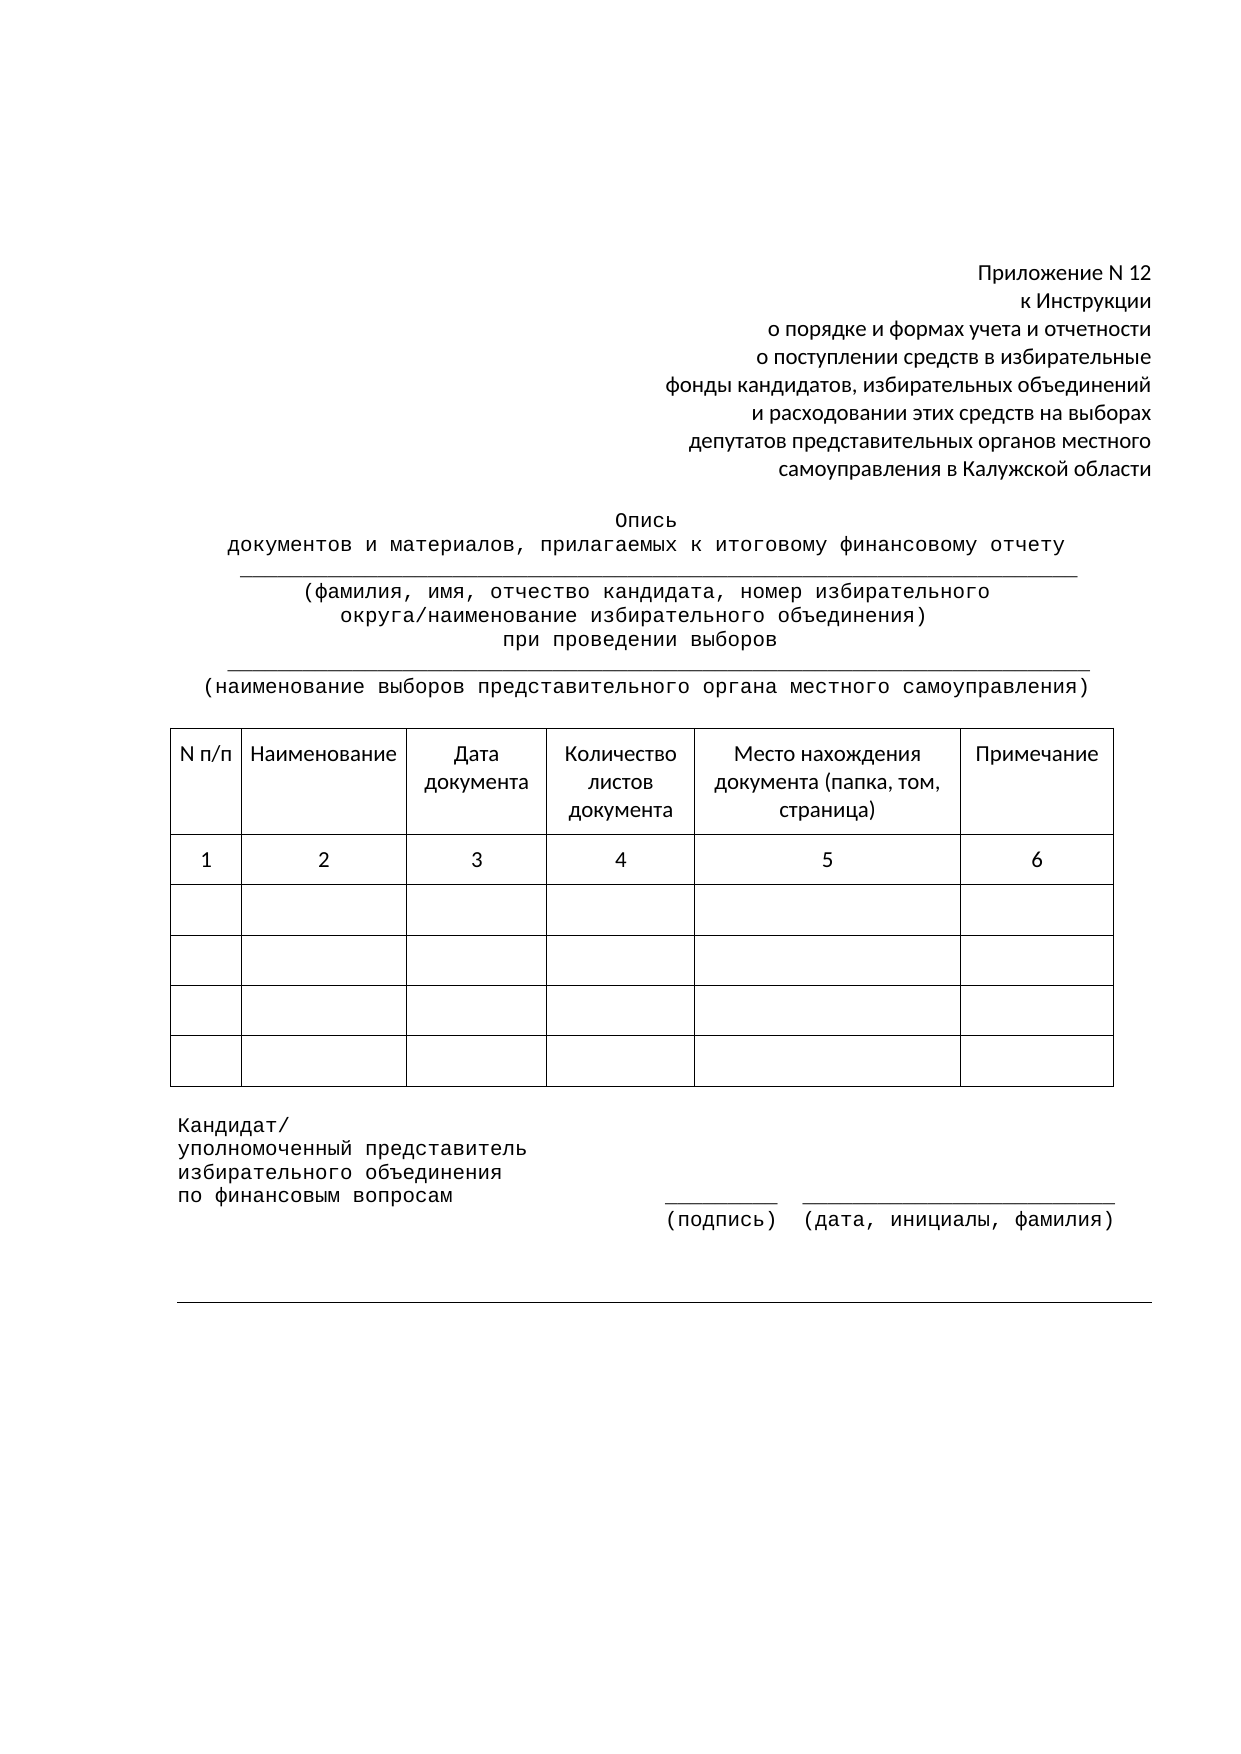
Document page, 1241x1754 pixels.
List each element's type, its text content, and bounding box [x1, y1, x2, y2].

text к Инструкции [177, 286, 1152, 314]
text о порядке и формах учета и отчетности [177, 314, 1152, 342]
text _____________________________________________________________________ [177, 652, 1152, 676]
table_cell [547, 986, 694, 1035]
text (фамилия, имя, отчество кандидата, номер избирательного [177, 581, 1152, 605]
text документов и материалов, прилагаемых к итоговому финансовому отчету [177, 534, 1152, 558]
table_cell [547, 1036, 694, 1086]
table_cell [695, 1036, 960, 1086]
text округа/наименование избирательного объединения) [177, 605, 1152, 629]
text Приложение N 12 [177, 258, 1152, 286]
table_cell [695, 936, 960, 985]
table_cell [961, 1036, 1113, 1086]
table_cell [547, 885, 694, 934]
table_header Количество листов документа [547, 729, 694, 834]
table_cell [171, 1036, 241, 1086]
text (наименование выборов представительного органа местного самоуправления) [177, 676, 1152, 699]
text избирательного объединения [177, 1162, 1152, 1186]
table_cell [171, 885, 241, 934]
table_cell [242, 986, 406, 1035]
table_cell [171, 986, 241, 1035]
table_cell [695, 986, 960, 1035]
table_cell [407, 936, 546, 985]
text (подпись) (дата, инициалы, фамилия) [177, 1209, 1152, 1233]
table_cell [242, 885, 406, 934]
table_cell [695, 885, 960, 934]
table_cell 5 [695, 835, 960, 884]
text о поступлении средств в избирательные [177, 342, 1152, 370]
table_header Примечание [961, 729, 1113, 834]
table_cell [547, 936, 694, 985]
table_header Место нахождения документа (папка, том, страница) [695, 729, 960, 834]
text фонды кандидатов, избирательных объединений [177, 370, 1152, 398]
table_cell 1 [171, 835, 241, 884]
table_cell [961, 986, 1113, 1035]
table_cell [171, 936, 241, 985]
table_header N п/п [171, 729, 241, 834]
table_cell [242, 936, 406, 985]
table_cell 3 [407, 835, 546, 884]
table_cell [407, 1036, 546, 1086]
table_cell [961, 936, 1113, 985]
text по финансовым вопросам _________ _________________________ [177, 1186, 1152, 1209]
table_header Дата документа [407, 729, 546, 834]
text и расходовании этих средств на выборах [177, 398, 1152, 426]
text депутатов представительных органов местного [177, 426, 1152, 454]
text Кандидат/ [177, 1114, 1152, 1138]
table_cell [407, 885, 546, 934]
table_cell 6 [961, 835, 1113, 884]
table_cell [407, 986, 546, 1035]
table_cell [961, 885, 1113, 934]
text при проведении выборов [177, 629, 1152, 652]
table_header Наименование [242, 729, 406, 834]
text самоуправления в Калужской области [177, 454, 1152, 482]
table_cell 4 [547, 835, 694, 884]
text ___________________________________________________________________ [177, 558, 1152, 581]
text Опись [177, 510, 1152, 534]
text уполномоченный представитель [177, 1138, 1152, 1162]
table_cell [242, 1036, 406, 1086]
table_cell 2 [242, 835, 406, 884]
